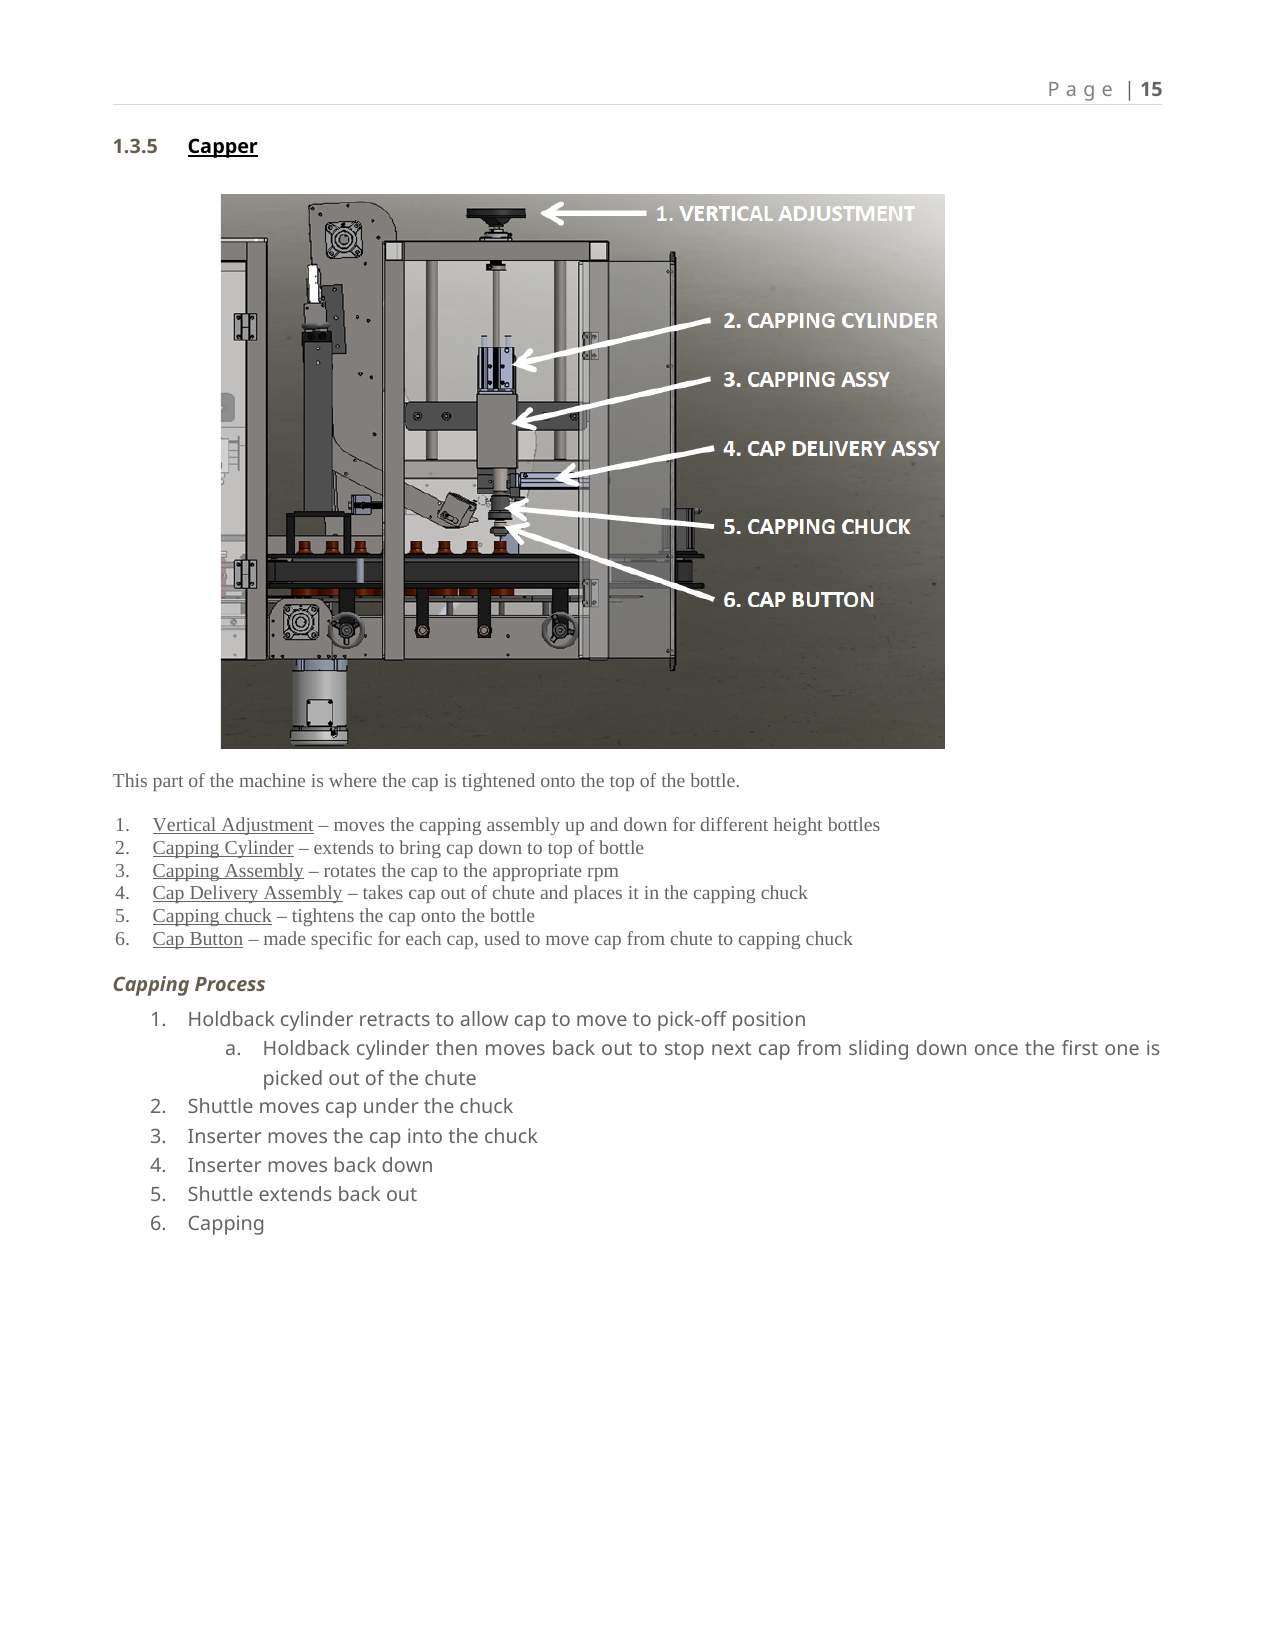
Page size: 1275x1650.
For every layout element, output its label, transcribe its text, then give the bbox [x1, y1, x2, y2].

list Holdback cylinder retracts to allow cap to move to pick-off position [150, 1006, 1162, 1033]
subtitle Capper [112, 132, 1162, 159]
table_header [101, 194, 1064, 769]
list Capping [150, 1209, 1162, 1236]
list Shuttle moves cap under the chuck [150, 1093, 1162, 1120]
list Inserter moves back down [150, 1151, 1162, 1178]
list Holdback cylinder then moves back out to stop next cap from sliding down once the first one is picked out of the chute [225, 1035, 1162, 1091]
table_cell This part of the machine is where the cap is tightened onto the top of the bottle. Vertical Adjustment – moves the capping assembly up and down for different height bottles Capping Cylinder – extends to bring cap down to top of bottle Capping Assembly – rotates the cap to the appropriate rpm Cap Delivery Assembly – takes cap out of chute and places it in the capping chuck Capping chuck – tightens the cap onto the bottle Cap Button – made specific for each cap, used to move cap from chute to capping chuck [101, 769, 1064, 950]
picture [220, 194, 945, 749]
subtitle Capping Process [112, 971, 1162, 998]
list Inserter moves the cap into the chuck [150, 1122, 1162, 1149]
list Shuttle extends back out [150, 1180, 1162, 1207]
